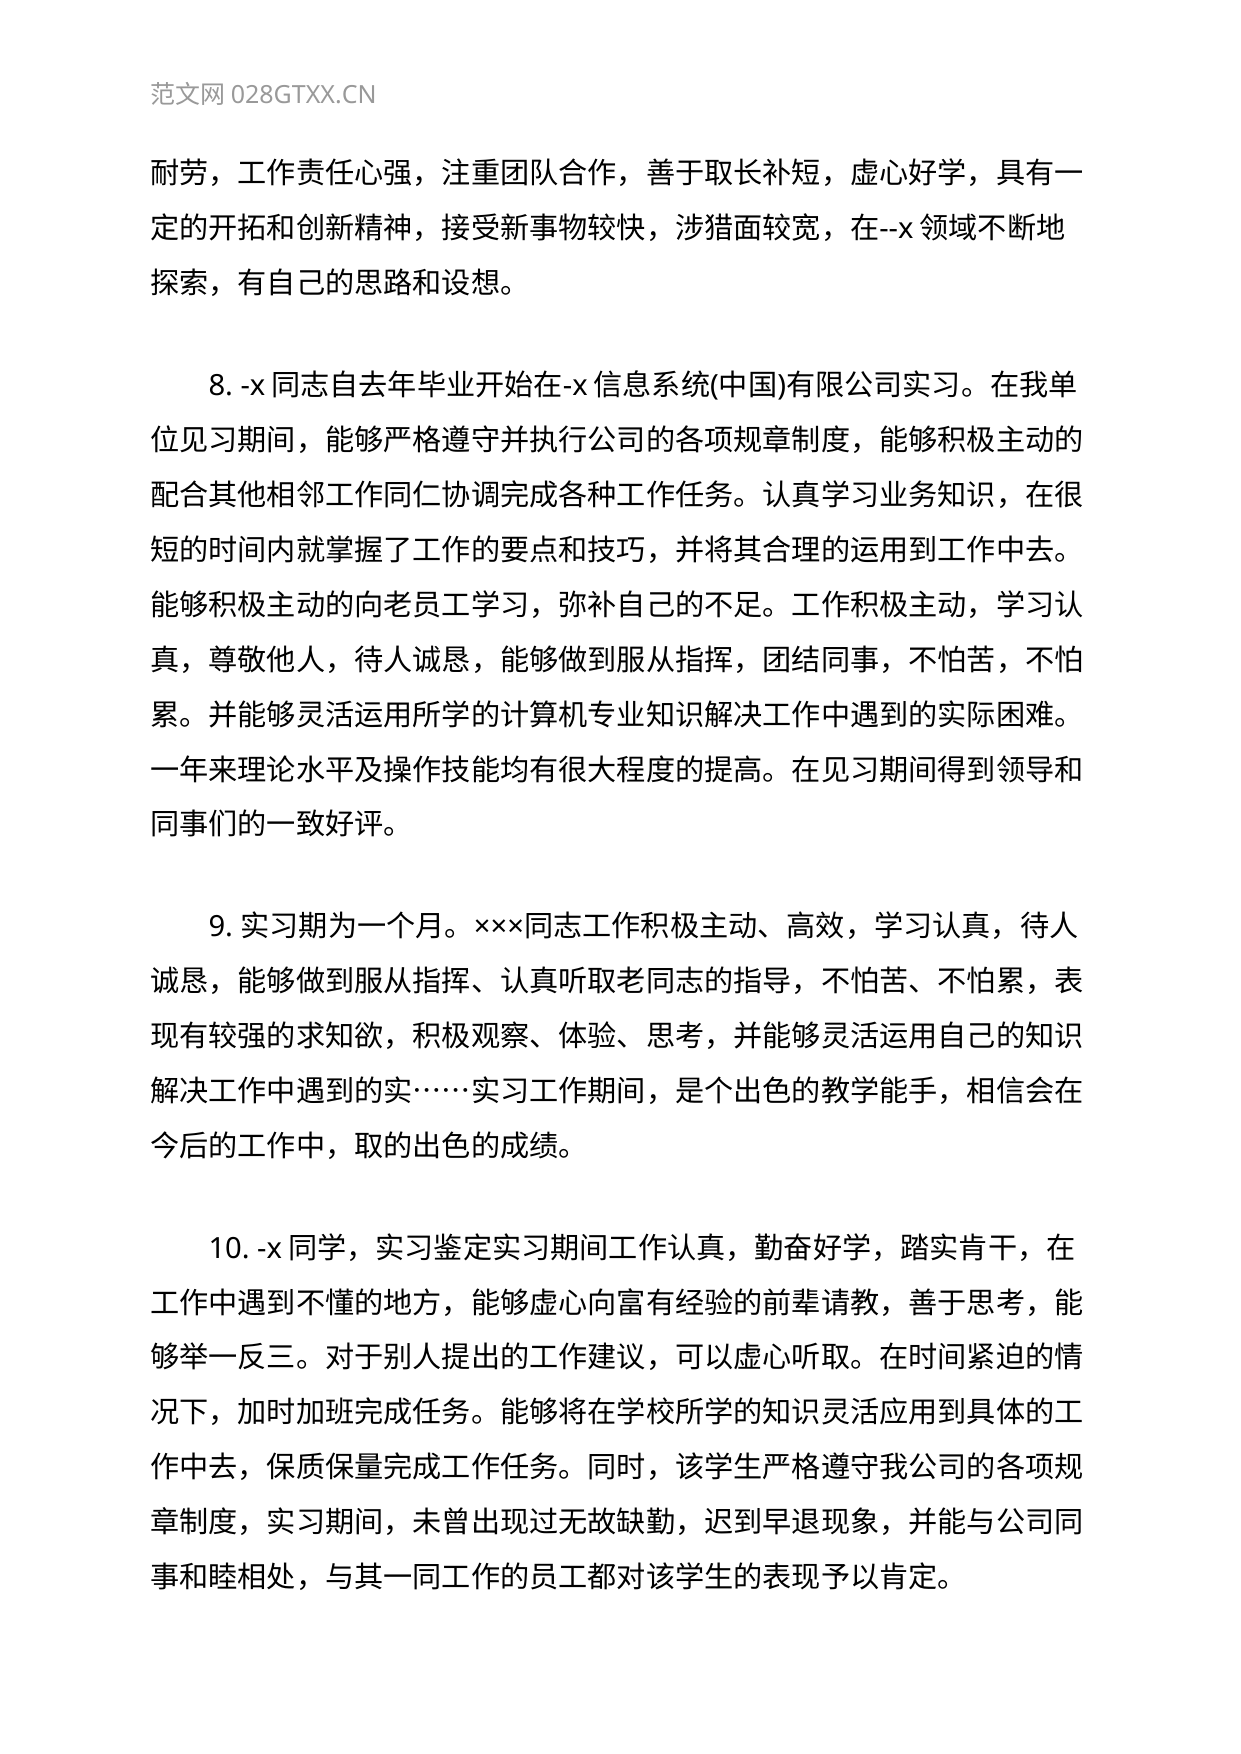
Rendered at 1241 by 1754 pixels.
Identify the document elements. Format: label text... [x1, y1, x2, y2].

text 10. -x同学，实习鉴定实习期间工作认真，勤奋好学，踏实肯干，在工作中遇到不懂的地方，能够虚心向富有经验的前辈请教，善于思考，能够举一反三。对于别人提出的工作建议，可以虚心听取。在时间紧迫的情况下，加时加班完成任务。能够将在学校所学的知识灵活应用到具体的工作中去，保质保量完成工作任务。同时，该学生严格遵守我公司的各项规章制度，实习期间，未曾出现过无故缺勤，迟到早退现象，并能与公司同事和睦相处，与其一同工作的员工都对该学生的表现予以肯定。 [150, 1224, 1090, 1596]
text 8. -x同志自去年毕业开始在-x信息系统(中国)有限公司实习。在我单位见习期间，能够严格遵守并执行公司的各项规章制度，能够积极主动的配合其他相邻工作同仁协调完成各种工作任务。认真学习业务知识，在很短的时间内就掌握了工作的要点和技巧，并将其合理的运用到工作中去。能够积极主动的向老员工学习，弥补自己的不足。工作积极主动，学习认真，尊敬他人，待人诚恳，能够做到服从指挥，团结同事，不怕苦，不怕累。并能够灵活运用所学的计算机专业知识解决工作中遇到的实际困难。一年来理论水平及操作技能均有很大程度的提高。在见习期间得到领导和同事们的一致好评。 [150, 362, 1090, 843]
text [150, 150, 1090, 302]
text 9. 实习期为一个月。×××同志工作积极主动、高效，学习认真，待人诚恳，能够做到服从指挥、认真听取老同志的指导，不怕苦、不怕累，表现有较强的求知欲，积极观察、体验、思考，并能够灵活运用自己的知识解决工作中遇到的实……实习工作期间，是个出色的教学能手，相信会在今后的工作中，取的出色的成绩。 [150, 903, 1090, 1165]
